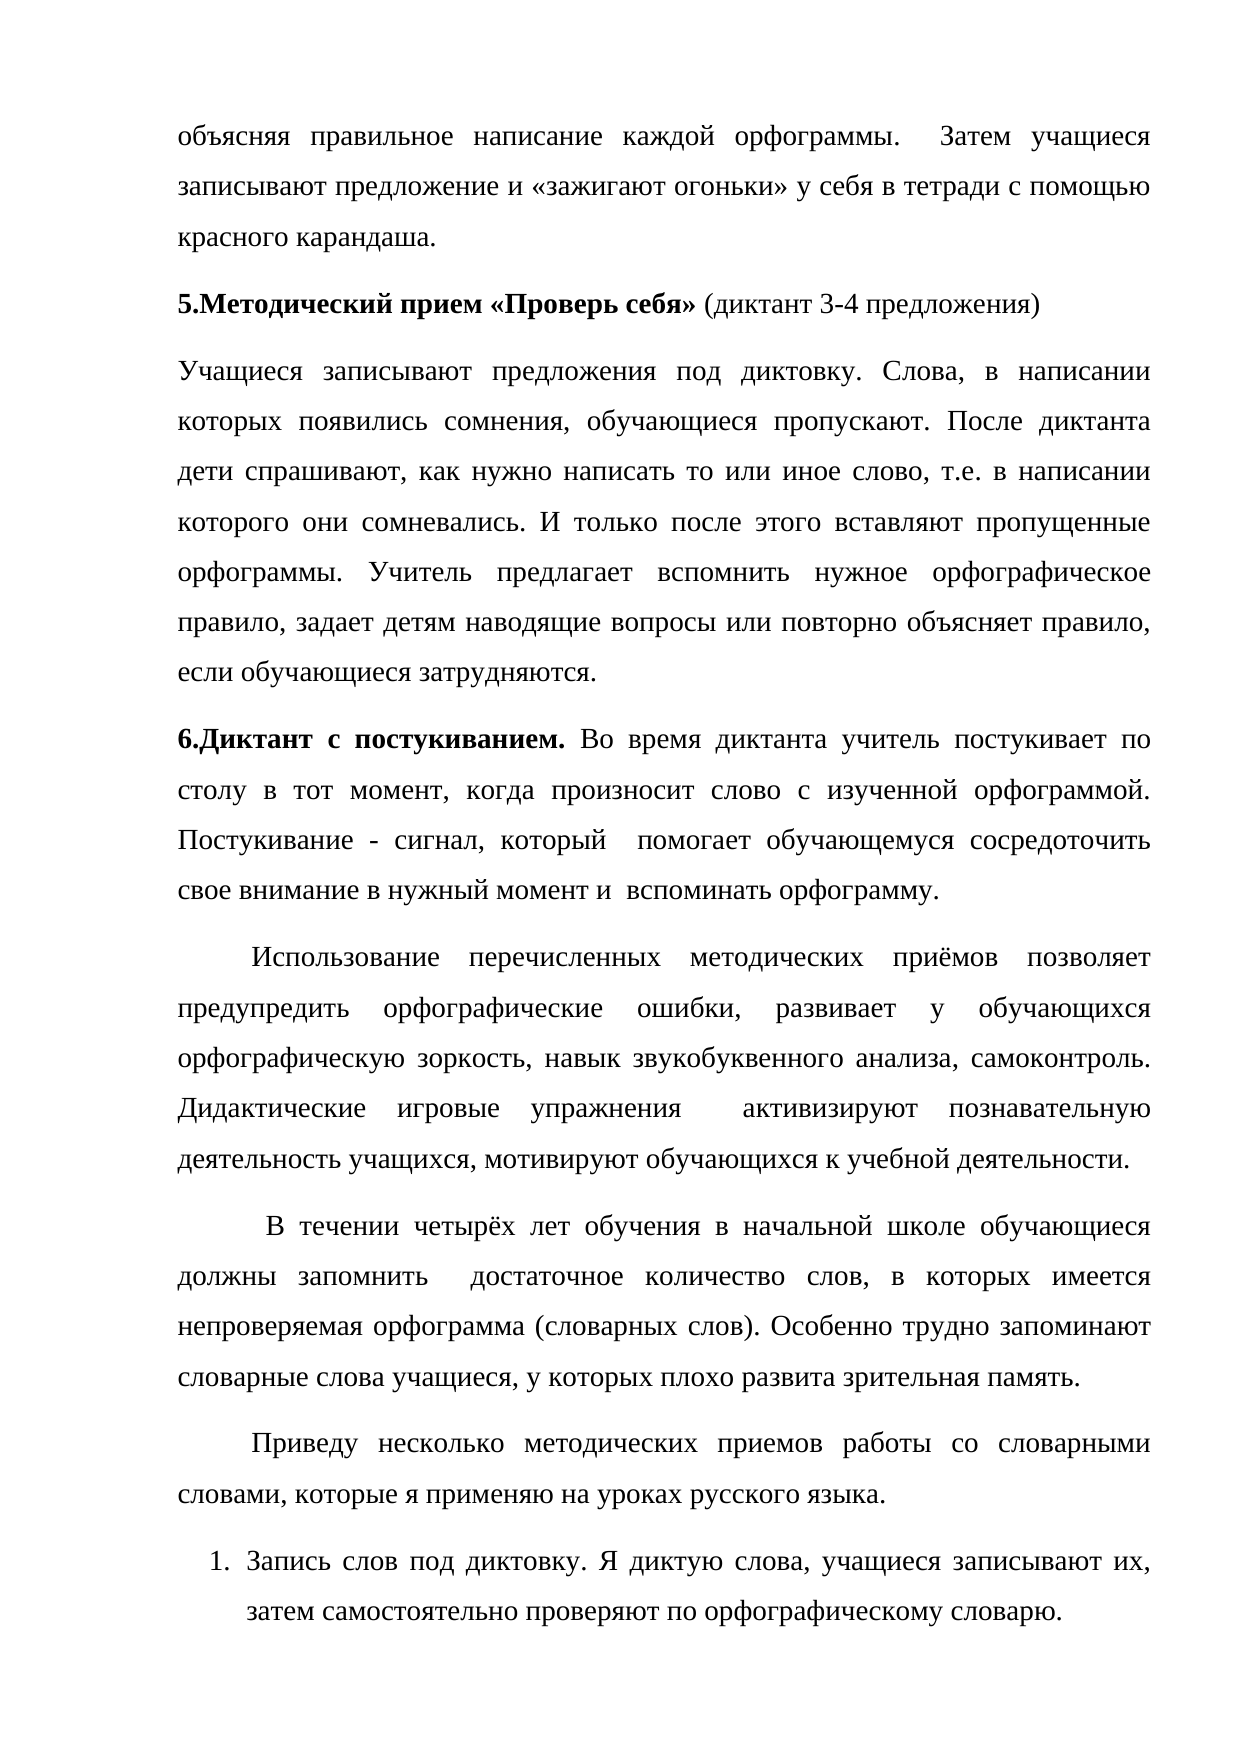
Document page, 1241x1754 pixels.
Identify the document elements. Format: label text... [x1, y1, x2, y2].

list Запись слов под диктовку. Я диктую слова, учащиеся записывают их, затем самостоятельно проверяют по орфографическому словарю. [208, 1543, 1152, 1627]
text 5.Методический прием «Проверь себя» (диктант 3-4 предложения) [177, 286, 1152, 319]
text 6.Диктант с постукиванием. Во время диктанта учитель постукивает по столу в тот момент, когда произносит слово с изученной орфограммой. Постукивание - сигнал, который помогает обучающемуся сосредоточить свое внимание в нужный момент и вспоминать орфограмму. [177, 722, 1152, 906]
text Использование перечисленных методических приёмов позволяет предупредить орфографические ошибки, развивает у обучающихся орфографическую зоркость, навык звукобуквенного анализа, самоконтроль. Дидактические игровые упражнения активизируют познавательную деятельность учащихся, мотивируют обучающихся к учебной деятельности. [177, 939, 1152, 1174]
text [177, 118, 1152, 252]
text В течении четырёх лет обучения в начальной школе обучающиеся должны запомнить достаточное количество слов, в которых имеется непроверяемая орфограмма (словарных слов). Особенно трудно запоминают словарные слова учащиеся, у которых плохо развита зрительная память. [177, 1208, 1152, 1392]
text Приведу несколько методических приемов работы со словарными словами, которые я применяю на уроках русского языка. [177, 1426, 1152, 1509]
text Учащиеся записывают предложения под диктовку. Слова, в написании которых появились сомнения, обучающиеся пропускают. После диктанта дети спрашивают, как нужно написать то или иное слово, т.е. в написании которого они сомневались. И только после этого вставляют пропущенные орфограммы. Учитель предлагает вспомнить нужное орфографическое правило, задает детям наводящие вопросы или повторно объясняет правило, если обучающиеся затрудняются. [177, 353, 1152, 688]
